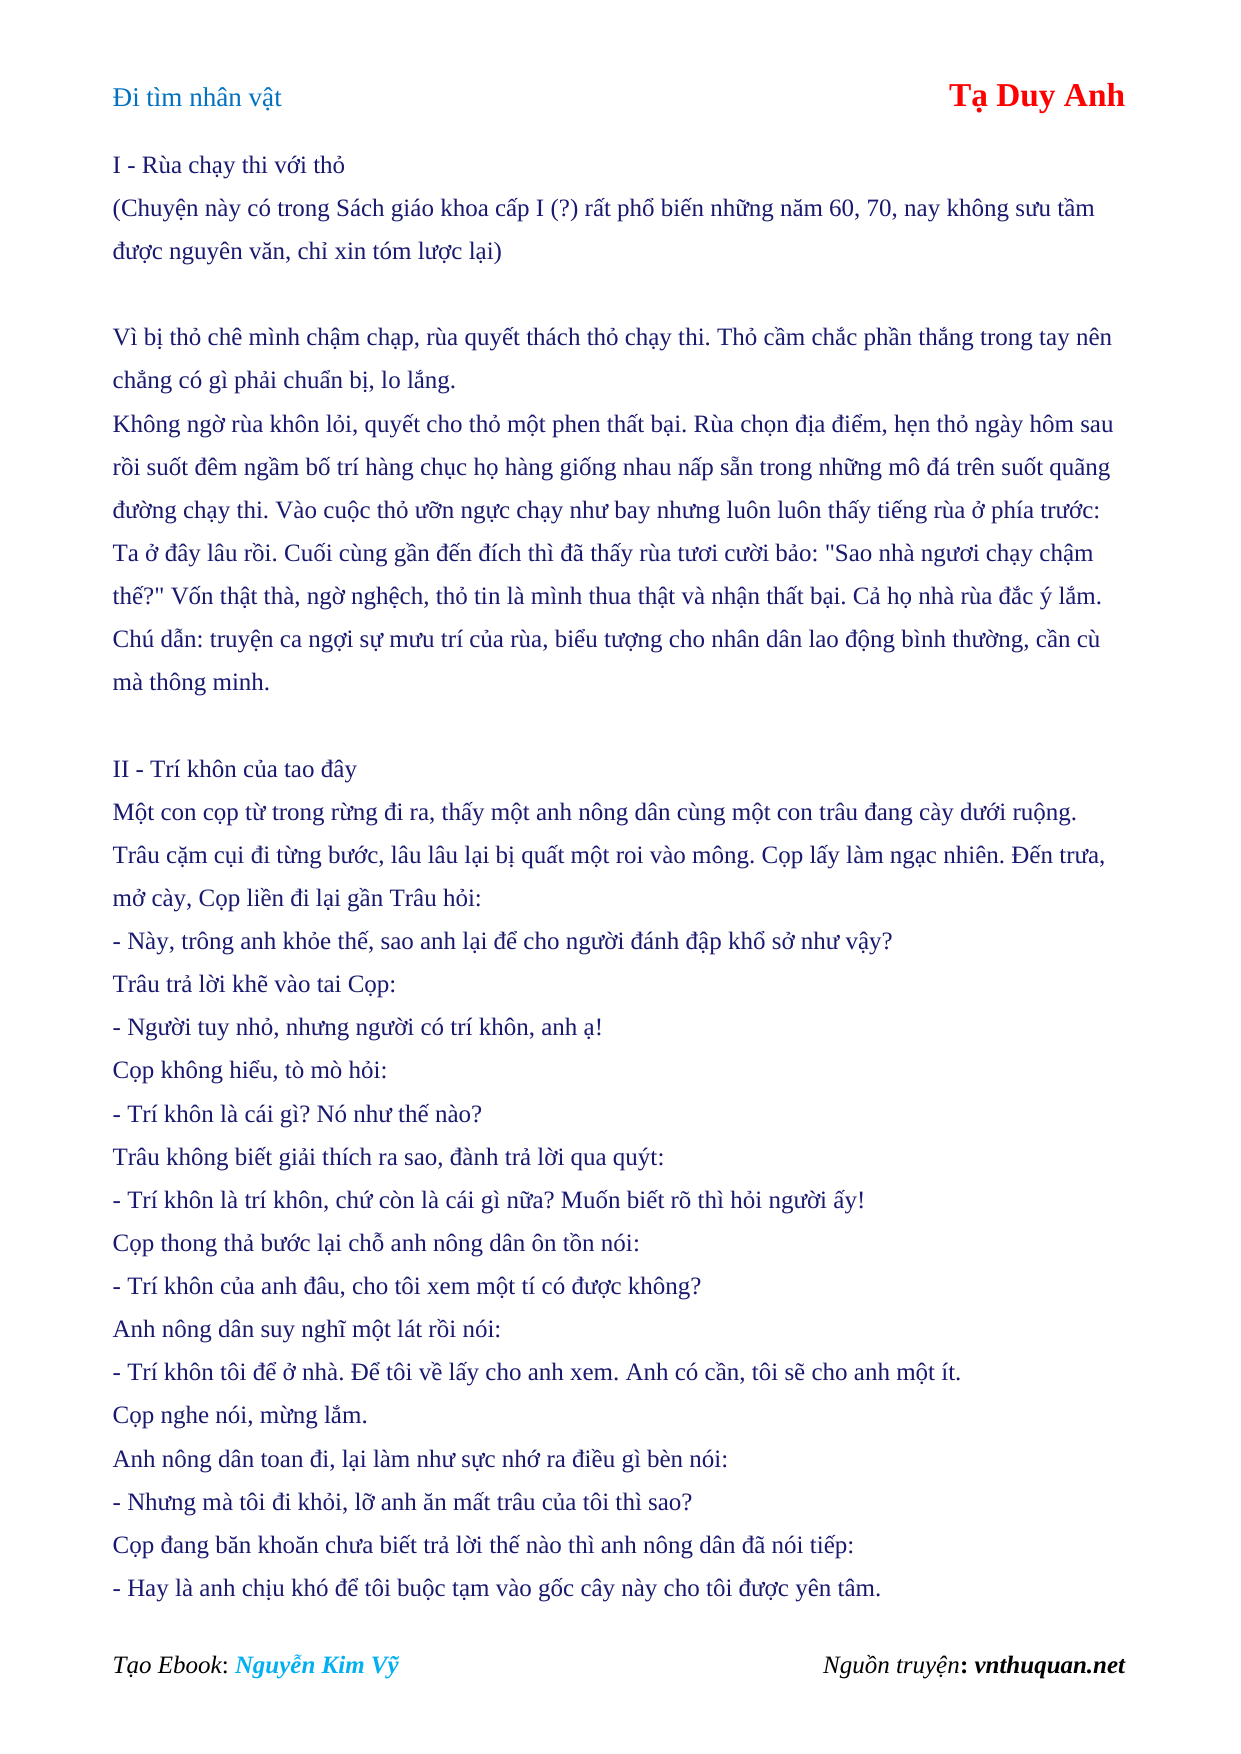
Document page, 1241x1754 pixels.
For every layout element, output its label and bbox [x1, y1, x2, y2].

text [112, 150, 1128, 1602]
